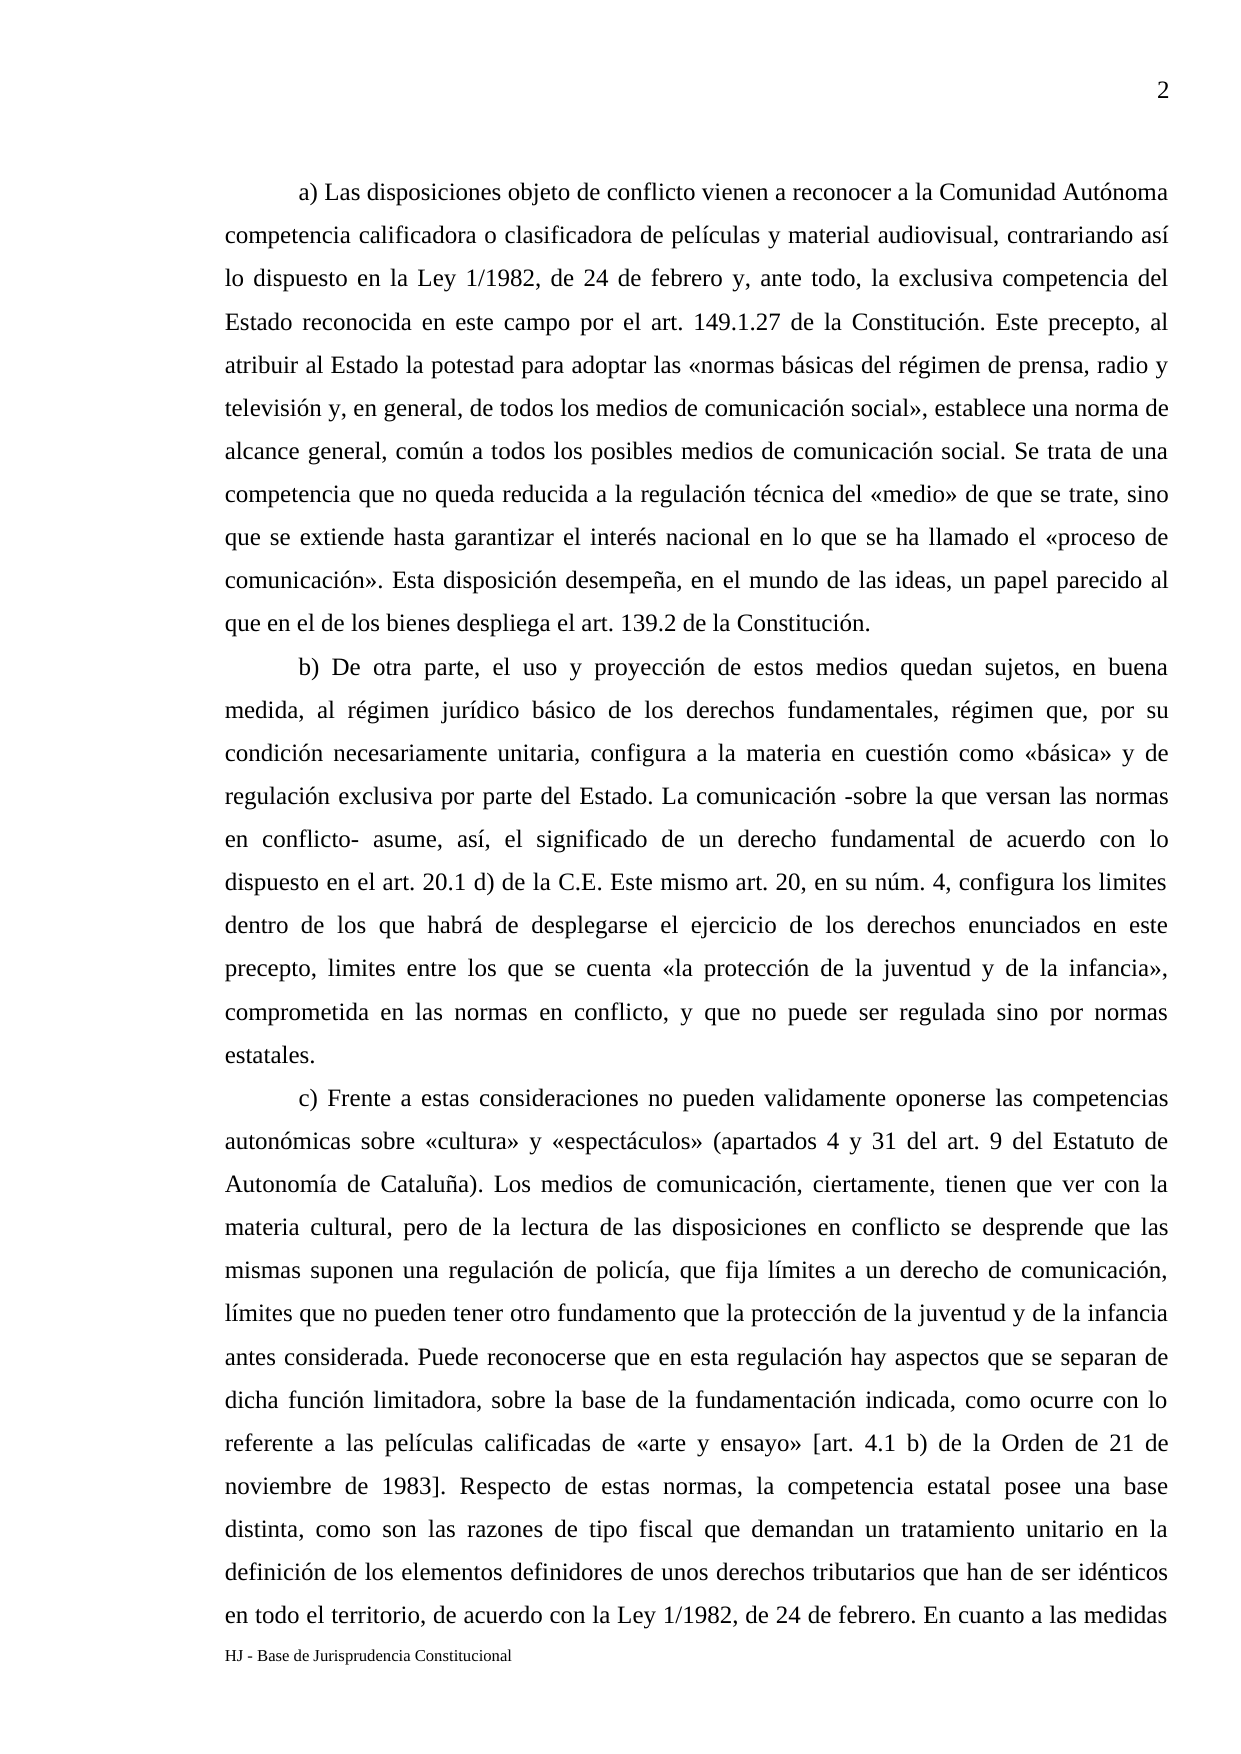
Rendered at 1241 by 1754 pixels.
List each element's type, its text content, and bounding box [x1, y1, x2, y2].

text a) Las disposiciones objeto de conflicto vienen a reconocer a la Comunidad Autónoma competencia calificadora o clasificadora de películas y material audiovisual, contrariando así lo dispuesto en la Ley 1/1982, de 24 de febrero y, ante todo, la exclusiva competencia del Estado reconocida en este campo por el art. 149.1.27 de la Constitución. Este precepto, al atribuir al Estado la potestad para adoptar las «normas básicas del régimen de prensa, radio y televisión y, en general, de todos los medios de comunicación social», establece una norma de alcance general, común a todos los posibles medios de comunicación social. Se trata de una competencia que no queda reducida a la regulación técnica del «medio» de que se trate, sino que se extiende hasta garantizar el interés nacional en lo que se ha llamado el «proceso de comunicación». Esta disposición desempeña, en el mundo de las ideas, un papel parecido al que en el de los bienes despliega el art. 139.2 de la Constitución. [224, 177, 1169, 637]
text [224, 1083, 1169, 1629]
text b) De otra parte, el uso y proyección de estos medios quedan sujetos, en buena medida, al régimen jurídico básico de los derechos fundamentales, régimen que, por su condición necesariamente unitaria, configura a la materia en cuestión como «básica» y de regulación exclusiva por parte del Estado. La comunicación -sobre la que versan las normas en conflicto- asume, así, el significado de un derecho fundamental de acuerdo con lo dispuesto en el art. 20.1 d) de la C.E. Este mismo art. 20, en su núm. 4, configura los limites dentro de los que habrá de desplegarse el ejercicio de los derechos enunciados en este precepto, limites entre los que se cuenta «la protección de la juventud y de la infancia», comprometida en las normas en conflicto, y que no puede ser regulada sino por normas estatales. [224, 652, 1169, 1068]
